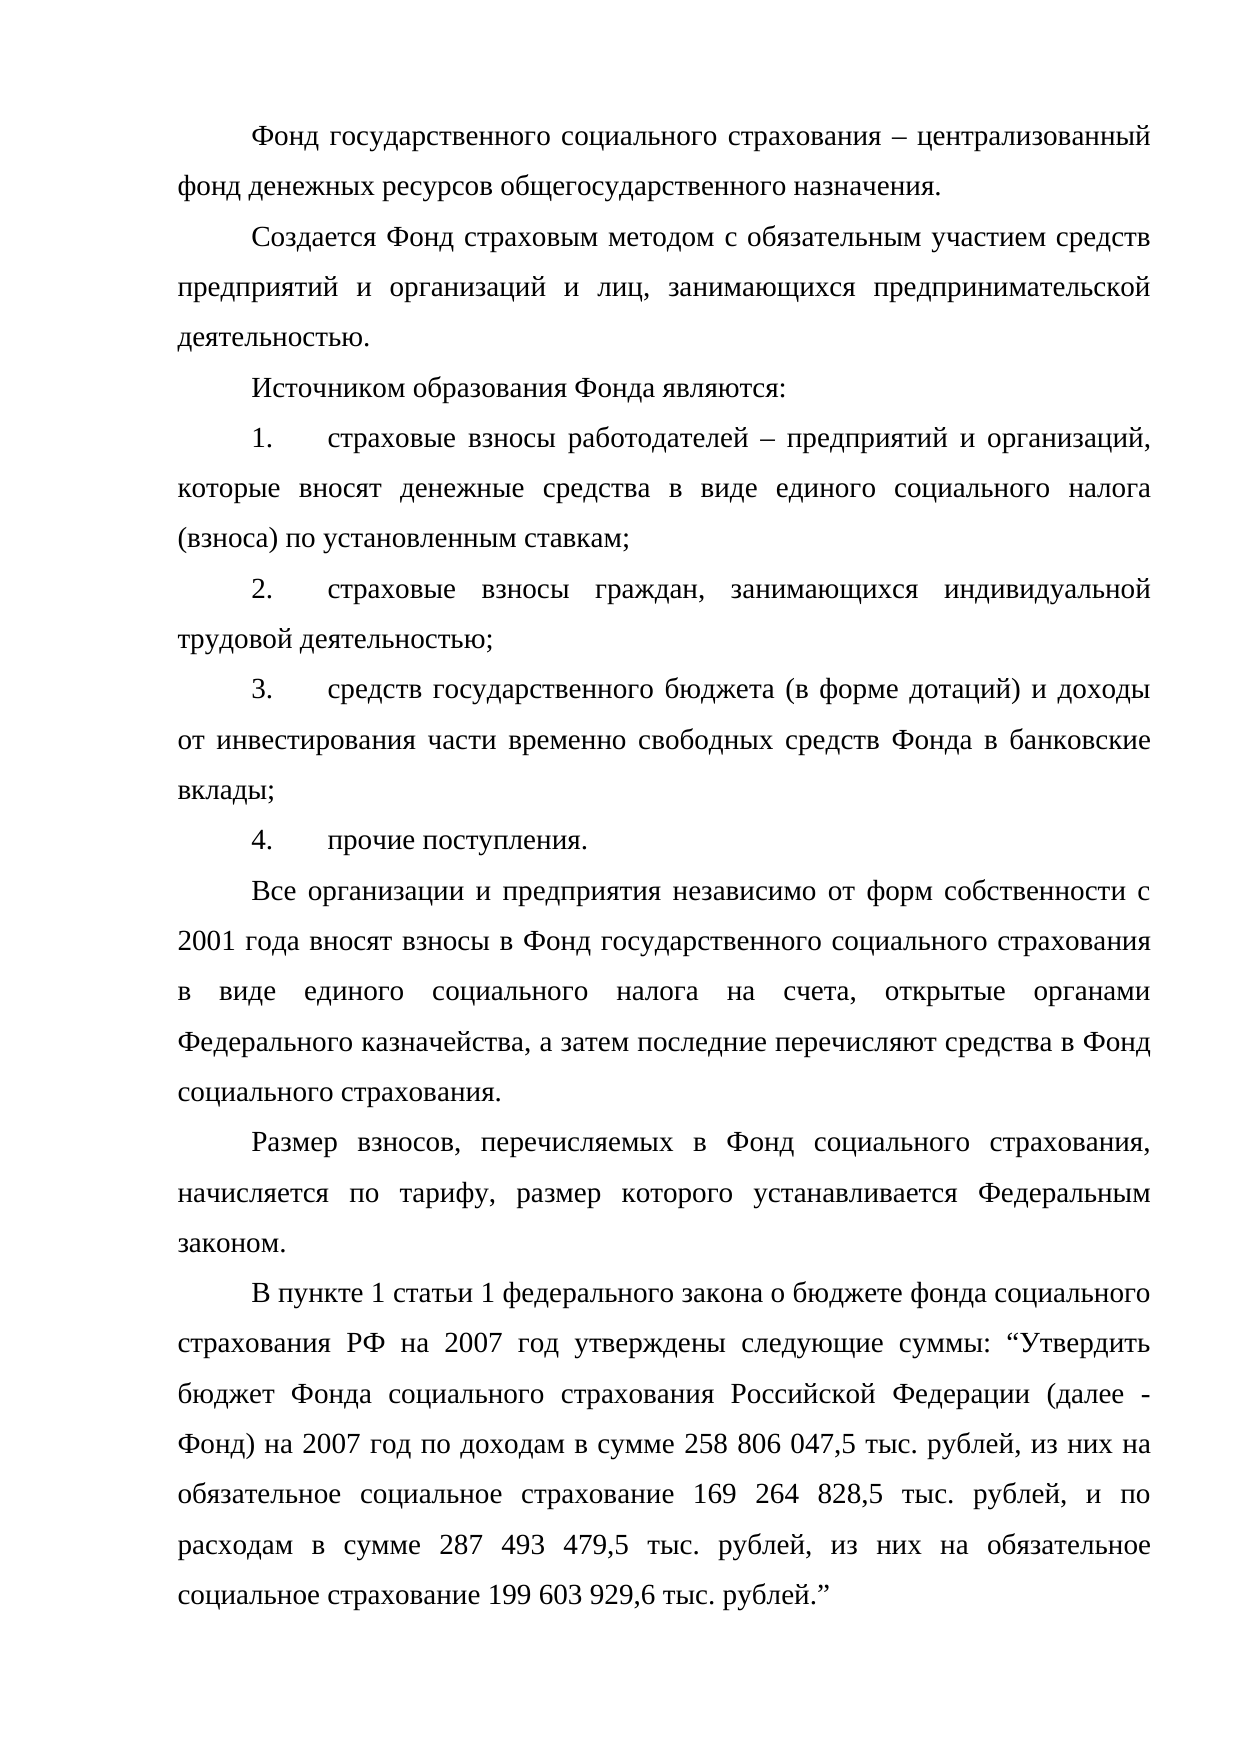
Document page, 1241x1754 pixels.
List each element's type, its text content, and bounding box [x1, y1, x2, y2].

text Размер взносов, перечисляемых в Фонд социального страхования, начисляется по тарифу, размер которого устанавливается Федеральным законом. [177, 1124, 1152, 1258]
text Создается Фонд страховым методом с обязательным участием средств предприятий и организаций и лиц, занимающихся предпринимательской деятельностью. [177, 219, 1152, 353]
list страховые взносы граждан, занимающихся индивидуальной трудовой деятельностью; [177, 571, 1152, 655]
text В пункте 1 статьи 1 федерального закона о бюджете фонда социального страхования РФ на 2007 год утверждены следующие суммы: “Утвердить бюджет Фонда социального страхования Российской Федерации (далее - Фонд) на 2007 год по доходам в сумме 258 806 047,5 тыс. рублей, из них на обязательное социальное страхование 169 264 828,5 тыс. рублей, и по расходам в сумме 287 493 479,5 тыс. рублей, из них на обязательное социальное страхование 199 603 929,6 тыс. рублей.” [177, 1275, 1152, 1611]
text Фонд государственного социального страхования – централизованный фонд денежных ресурсов общегосударственного назначения. [177, 118, 1152, 202]
list страховые взносы работодателей – предприятий и организаций, которые вносят денежные средства в виде единого социального налога (взноса) по установленным ставкам; [177, 420, 1152, 554]
list прочие поступления. [177, 822, 1152, 856]
text Источником образования Фонда являются: [177, 370, 1152, 403]
list средств государственного бюджета (в форме дотаций) и доходы от инвестирования части временно свободных средств Фонда в банковские вклады; [177, 672, 1152, 806]
text Все организации и предприятия независимо от форм собственности с 2001 года вносят взносы в Фонд государственного социального страхования в виде единого социального налога на счета, открытые органами Федерального казначейства, а затем последние перечисляют средства в Фонд социального страхования. [177, 873, 1152, 1108]
